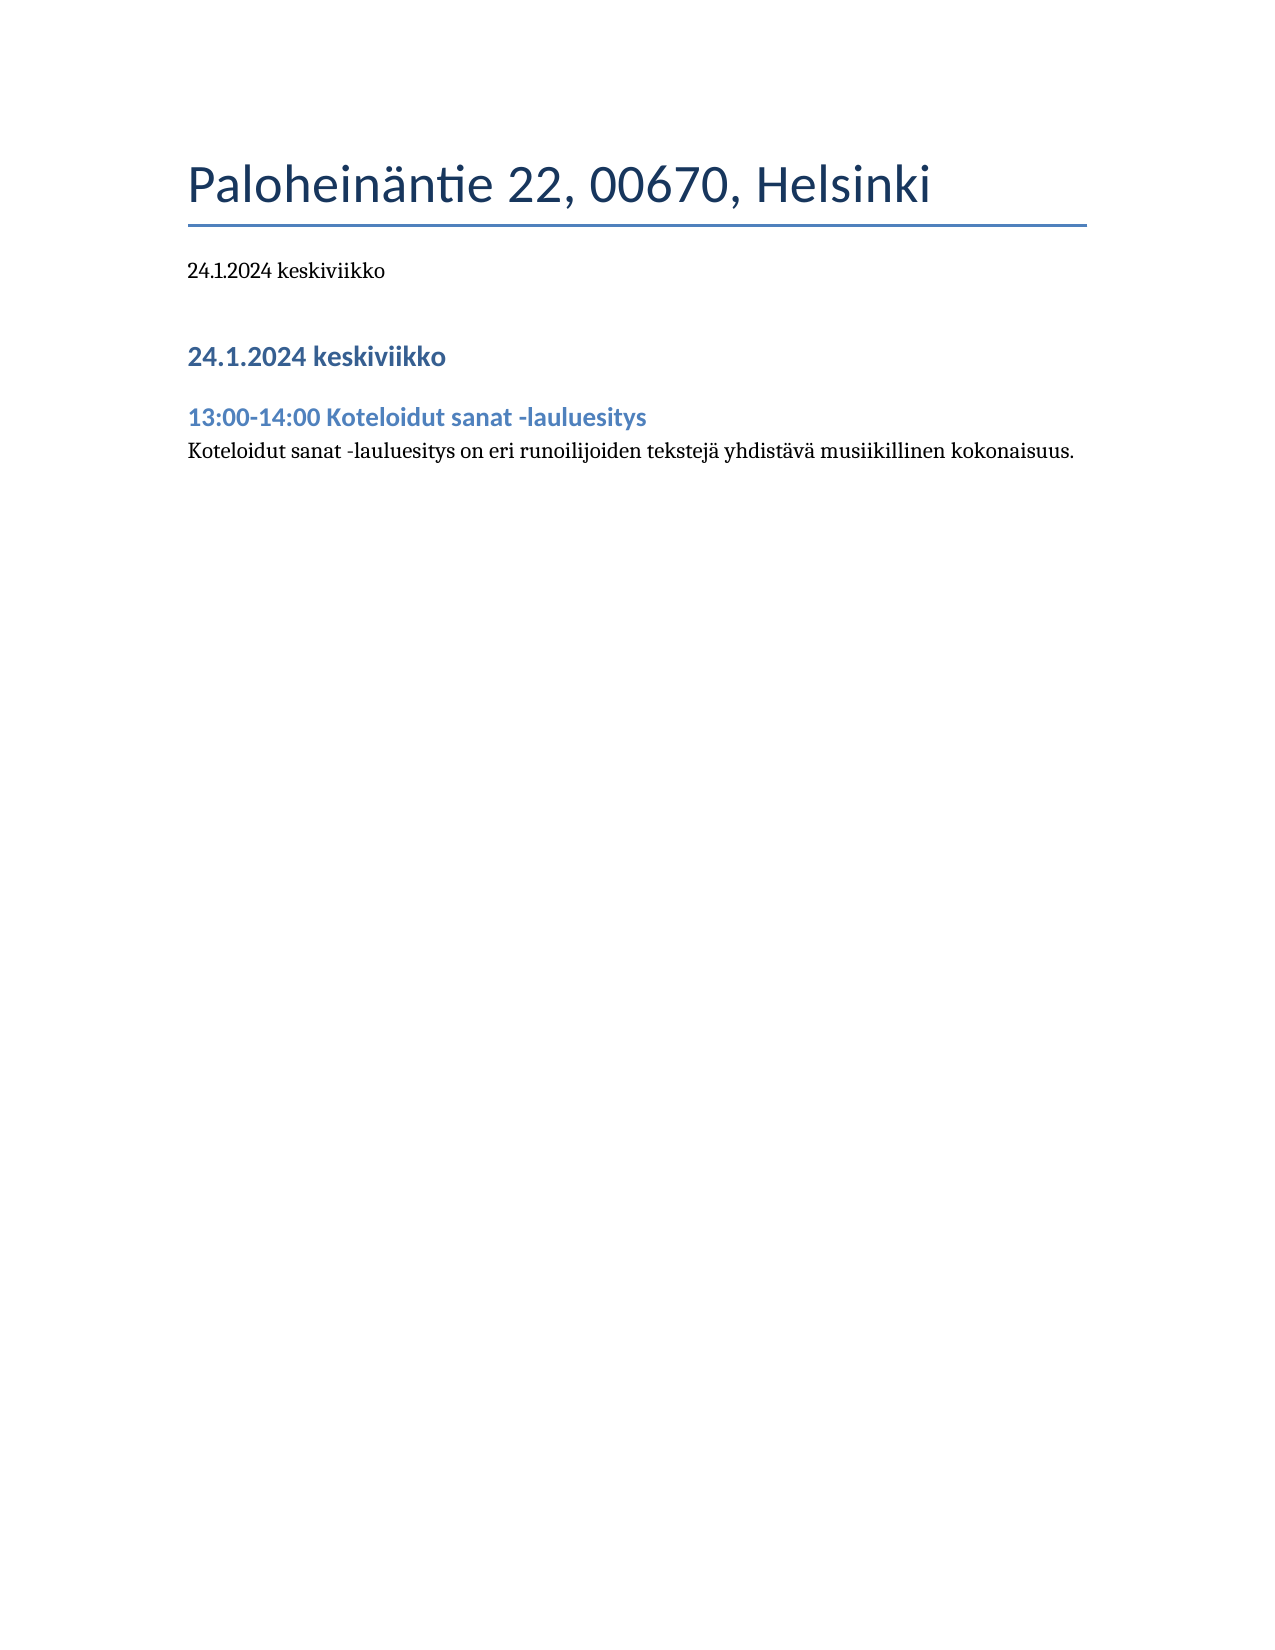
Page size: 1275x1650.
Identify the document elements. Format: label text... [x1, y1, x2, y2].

text 24.1.2024 keskiviikko [187, 258, 1087, 284]
title Paloheinäntie 22, 00670, Helsinki [187, 150, 1087, 227]
subtitle 13:00-14:00 Koteloidut sanat -lauluesitys [187, 400, 1087, 433]
subtitle 24.1.2024 keskiviikko [187, 338, 1087, 374]
text Koteloidut sanat -lauluesitys on eri runoilijoiden tekstejä yhdistävä musiikillinen kokonaisuus. [187, 438, 1087, 464]
